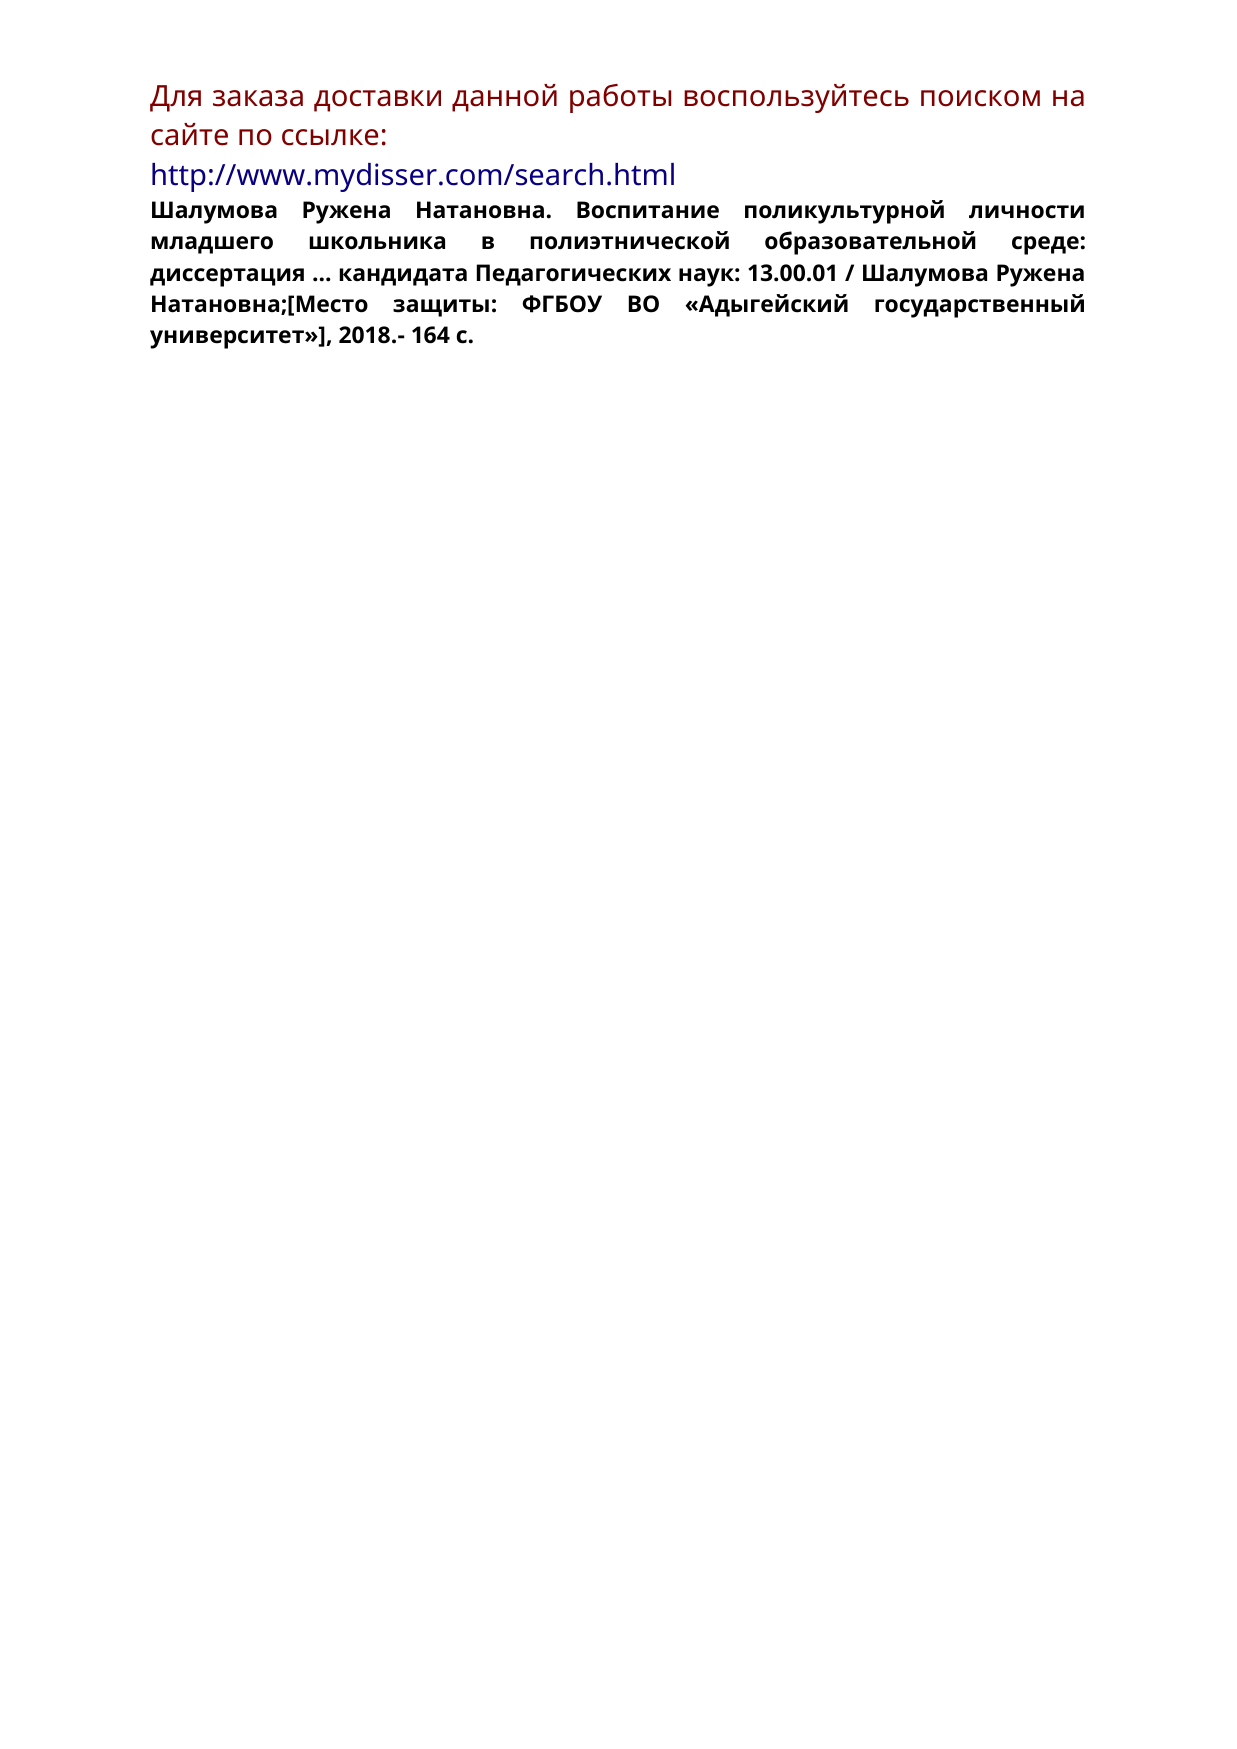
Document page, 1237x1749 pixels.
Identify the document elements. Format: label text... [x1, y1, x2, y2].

text Шалумова Ружена Натановна. Воспитание поликультурной личности младшего школьника в полиэтнической образовательной среде: диссертация ... кандидата Педагогических наук: 13.00.01 / Шалумова Ружена Натановна;[Место защиты: ФГБОУ ВО «Адыгейский государственный университет»], 2018.- 164 с. [150, 194, 1086, 350]
